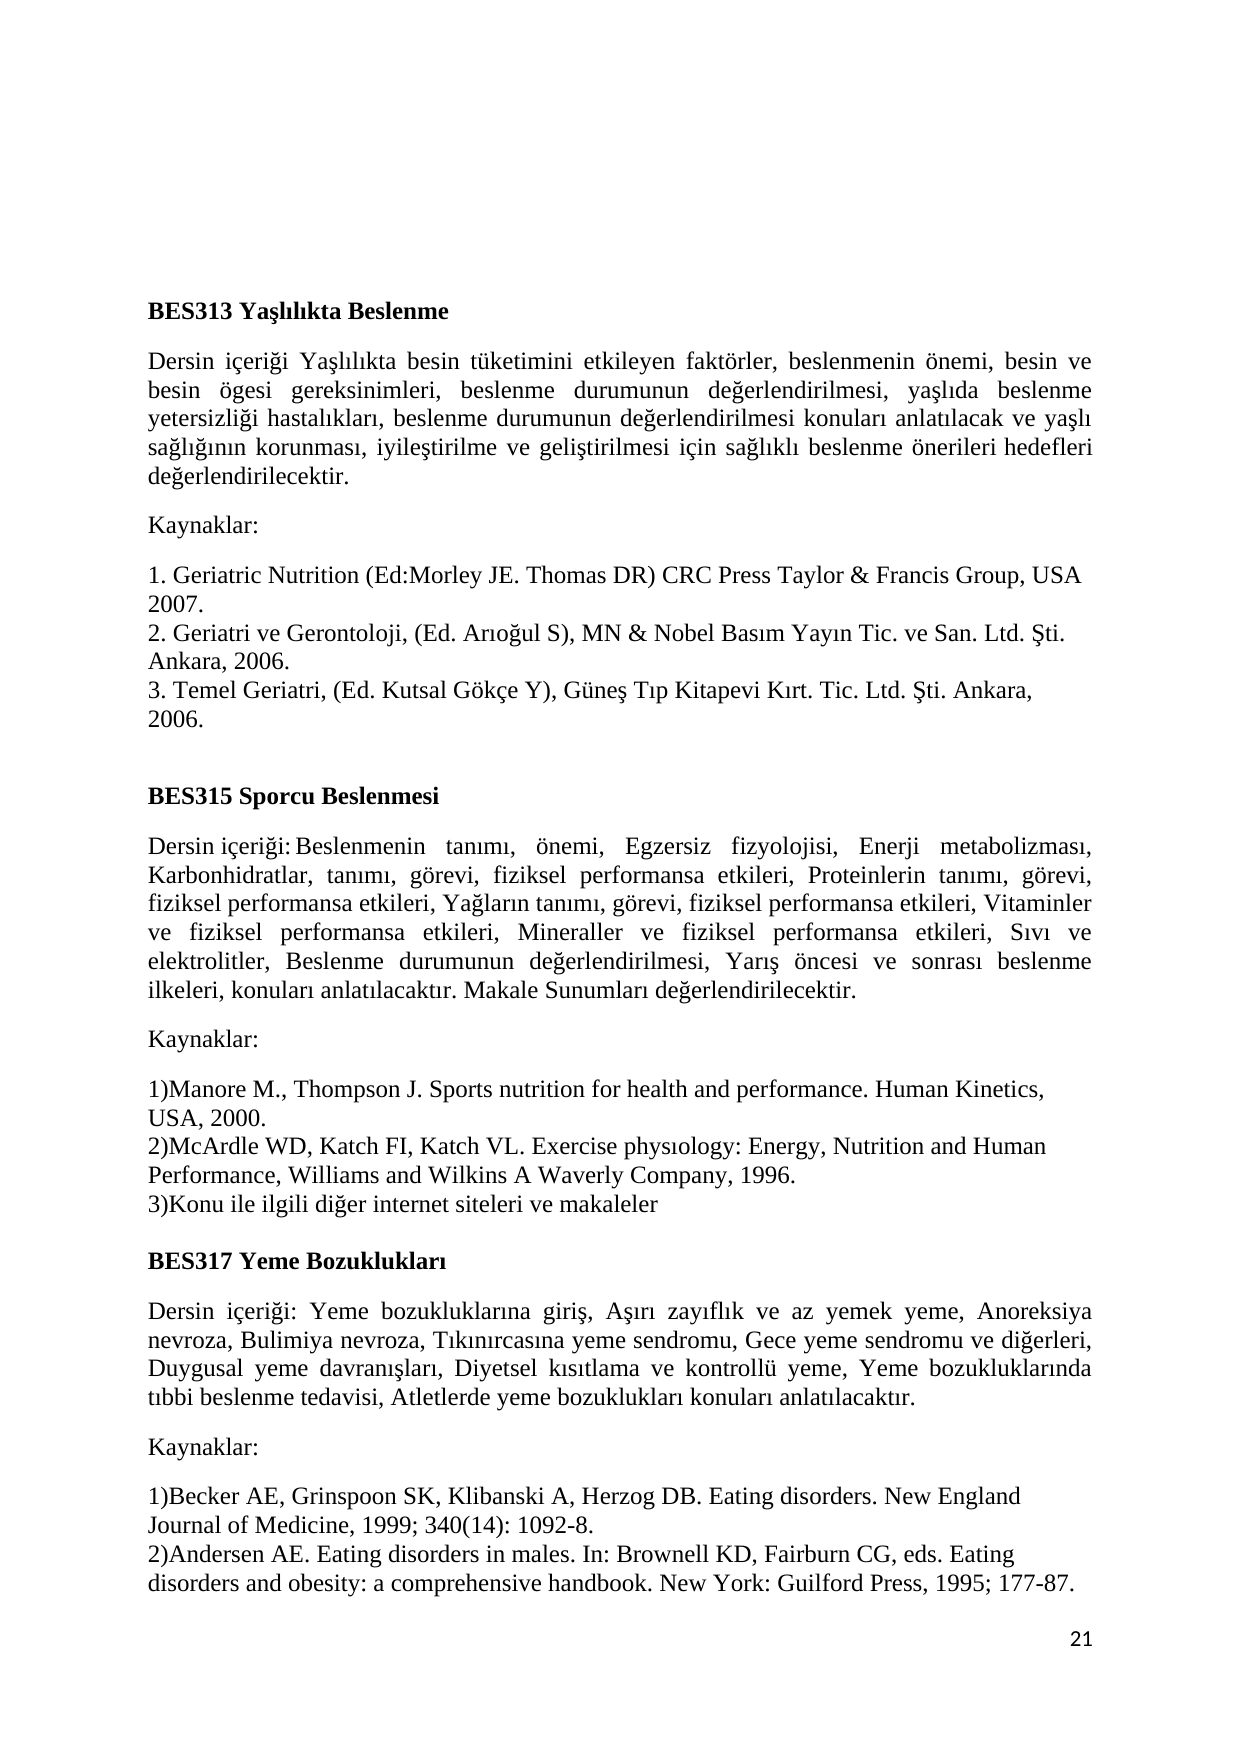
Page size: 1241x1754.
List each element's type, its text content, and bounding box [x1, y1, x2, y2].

text 1)Becker AE, Grinspoon SK, Klibanski A, Herzog DB. Eating disorders. New England Journal of Medicine, 1999; 340(14): 1092-8. 2)Andersen AE. Eating disorders in males. In: Brownell KD, Fairburn CG, eds. Eating disorders and obesity: a comprehensive handbook. New York: Guilford Press, 1995; 177-87. [148, 1481, 1093, 1596]
text 1. Geriatric Nutrition (Ed:Morley JE. Thomas DR) CRC Press Taylor & Francis Group, USA 2007. 2. Geriatri ve Gerontoloji, (Ed. Arıoğul S), MN & Nobel Basım Yayın Tic. ve San. Ltd. Şti. Ankara, 2006. 3. Temel Geriatri, (Ed. Kutsal Gökçe Y), Güneş Tıp Kitapevi Kırt. Tic. Ltd. Şti. Ankara, 2006. [148, 560, 1093, 761]
text Dersin içeriği: Yeme bozukluklarına giriş, Aşırı zayıflık ve az yemek yeme, Anoreksiya nevroza, Bulimiya nevroza, Tıkınırcasına yeme sendromu, Gece yeme sendromu ve diğerleri, Duygusal yeme davranışları, Diyetsel kısıtlama ve kontrollü yeme, Yeme bozukluklarında tıbbi beslenme tedavisi, Atletlerde yeme bozuklukları konuları anlatılacaktır. [148, 1296, 1093, 1411]
text 3)Konu ile ilgili diğer internet siteleri ve makaleler [148, 1189, 1093, 1218]
text 1)Manore M., Thompson J. Sports nutrition for health and performance. Human Kinetics, USA, 2000. [148, 1074, 1093, 1131]
text BES315 Sporcu Beslenmesi [148, 781, 1093, 810]
text BES313 Yaşlılıkta Beslenme [148, 296, 1093, 325]
text Kaynaklar: [148, 1024, 1093, 1053]
text BES317 Yeme Bozuklukları [148, 1246, 1093, 1275]
text Dersin içeriği Yaşlılıkta besin tüketimini etkileyen faktörler, beslenmenin önemi, besin ve besin ögesi gereksinimleri, beslenme durumunun değerlendirilmesi, yaşlıda beslenme yetersizliği hastalıkları, beslenme durumunun değerlendirilmesi konuları anlatılacak ve yaşlı sağlığının korunması, iyileştirilme ve geliştirilmesi için sağlıklı beslenme önerileri hedefleri değerlendirilecektir. [148, 346, 1093, 490]
text Kaynaklar: [148, 1432, 1093, 1461]
text Dersin içeriği: Beslenmenin tanımı, önemi, Egzersiz fizyolojisi, Enerji metabolizması, Karbonhidratlar, tanımı, görevi, fiziksel performansa etkileri, Proteinlerin tanımı, görevi, fiziksel performansa etkileri, Yağların tanımı, görevi, fiziksel performansa etkileri, Vitaminler ve fiziksel performansa etkileri, Mineraller ve fiziksel performansa etkileri, Sıvı ve elektrolitler, Beslenme durumunun değerlendirilmesi, Yarış öncesi ve sonrası beslenme ilkeleri, konuları anlatılacaktır. Makale Sunumları değerlendirilecektir. [148, 831, 1093, 1003]
text Kaynaklar: [148, 511, 1093, 539]
text 2)McArdle WD, Katch FI, Katch VL. Exercise physıology: Energy, Nutrition and Human Performance, Williams and Wilkins A Waverly Company, 1996. [148, 1131, 1093, 1189]
